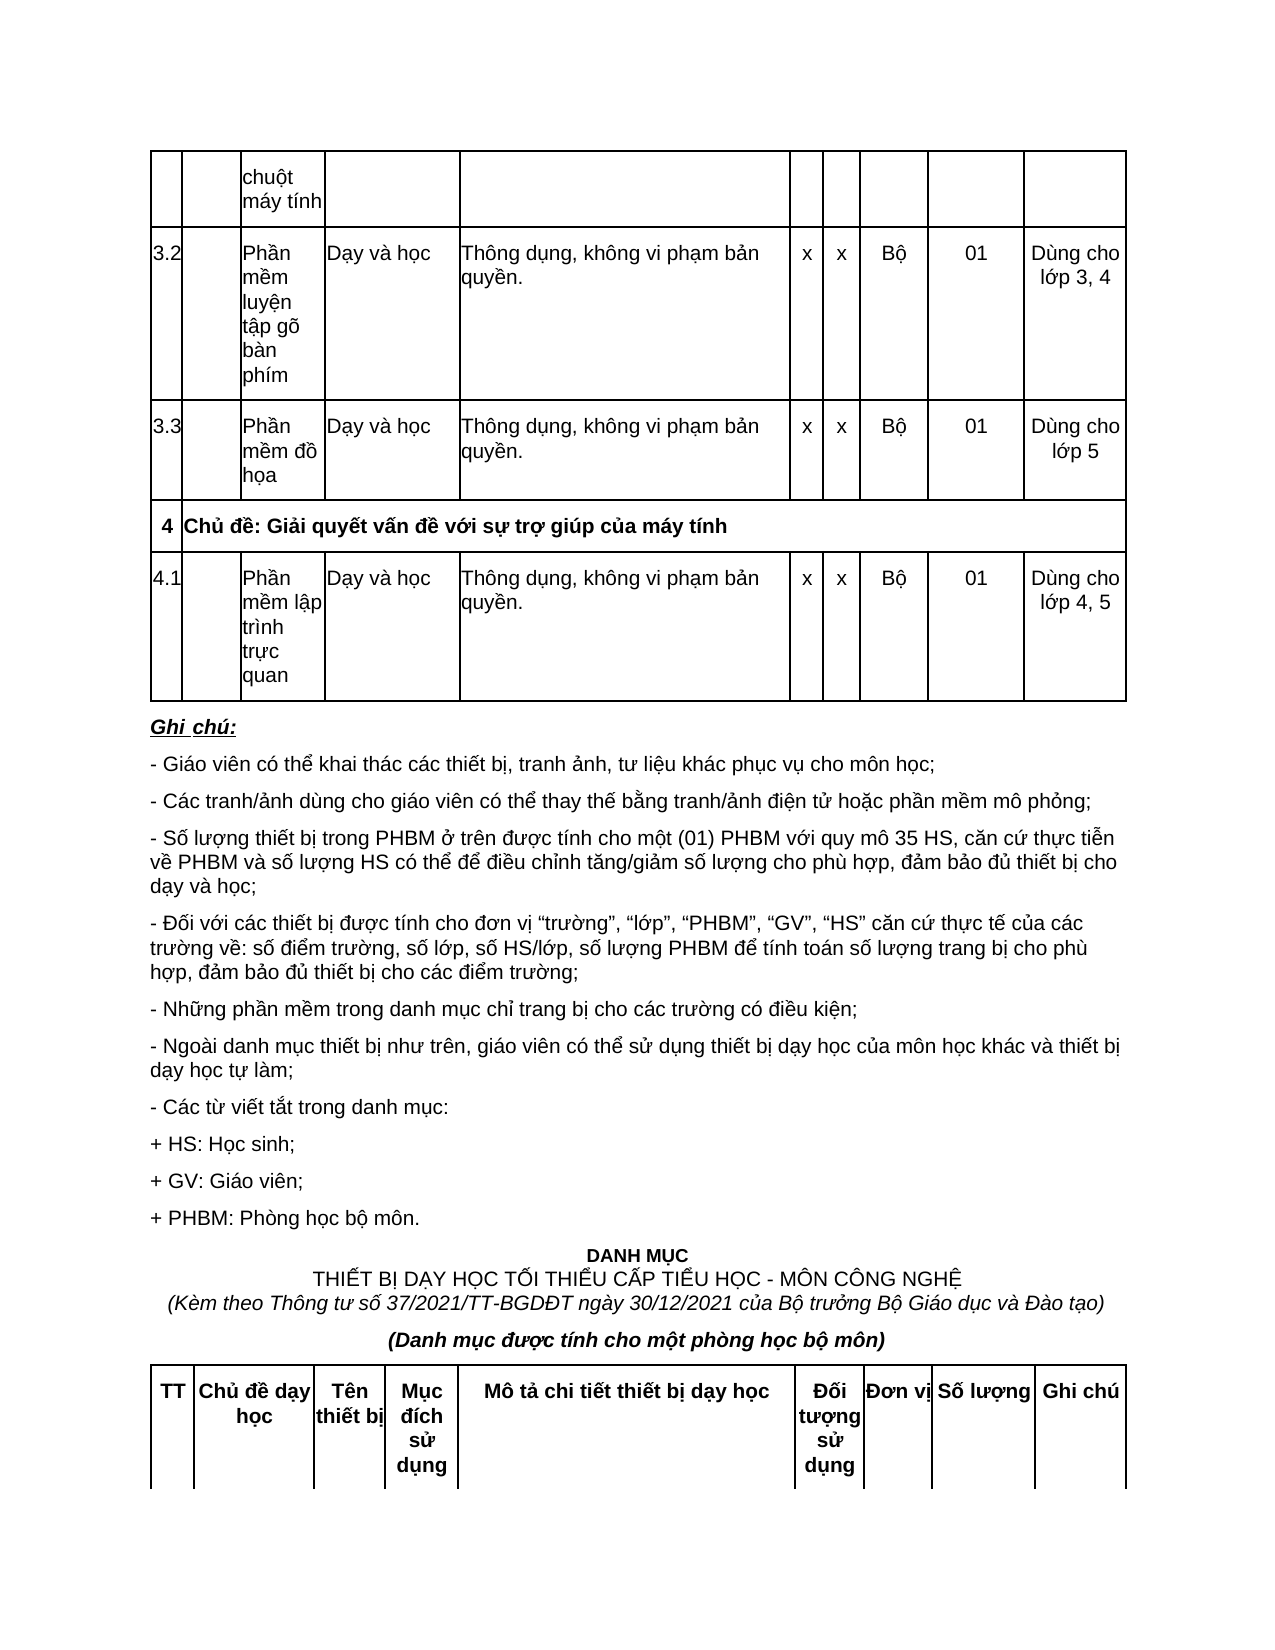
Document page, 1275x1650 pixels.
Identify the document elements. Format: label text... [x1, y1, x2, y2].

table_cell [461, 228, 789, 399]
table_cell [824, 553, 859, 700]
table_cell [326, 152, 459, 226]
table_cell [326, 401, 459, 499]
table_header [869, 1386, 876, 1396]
text THIẾT BỊ DẠY HỌC TỐI THIỂU CẤP TIỂU HỌC - MÔN CÔNG NGHỆ (Kèm theo Thông tư số 37/2021/TT-BGDĐT ngày 30/12/2021 của Bộ trưởng Bộ Giáo dục và Đào tạo) [150, 1266, 1125, 1315]
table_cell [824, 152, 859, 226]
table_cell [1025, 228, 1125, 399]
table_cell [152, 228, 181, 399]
text - Giáo viên có thể khai thác các thiết bị, tranh ảnh, tư liệu khác phục vụ cho môn học; [150, 751, 1125, 776]
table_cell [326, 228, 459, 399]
text DANH MỤC [150, 1242, 1125, 1266]
text + HS: Học sinh; [150, 1131, 1125, 1156]
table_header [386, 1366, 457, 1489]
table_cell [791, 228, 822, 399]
text - Ngoài danh mục thiết bị như trên, giáo viên có thể sử dụng thiết bị dạy học của môn học khác và thiết bị dạy học tự làm; [150, 1033, 1125, 1082]
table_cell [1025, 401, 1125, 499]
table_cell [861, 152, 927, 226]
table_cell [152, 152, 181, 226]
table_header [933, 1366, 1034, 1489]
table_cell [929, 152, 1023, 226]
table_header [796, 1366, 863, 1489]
text - Đối với các thiết bị được tính cho đơn vị “trường”, “lớp”, “PHBM”, “GV”, “HS” căn cứ thực tế của các trường về: số điểm trường, số lớp, số HS/lớp, số lượng PHBM để tính toán số lượng trang bị cho phù hợp, đảm bảo đủ thiết bị cho các điểm trường; [150, 911, 1125, 984]
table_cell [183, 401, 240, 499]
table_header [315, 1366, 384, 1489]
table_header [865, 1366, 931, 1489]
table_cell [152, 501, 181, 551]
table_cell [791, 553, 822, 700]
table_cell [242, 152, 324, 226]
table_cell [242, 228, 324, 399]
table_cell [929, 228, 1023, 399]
text - Số lượng thiết bị trong PHBM ở trên được tính cho một (01) PHBM với quy mô 35 HS, căn cứ thực tiễn về PHBM và số lượng HS có thể để điều chỉnh tăng/giảm số lượng cho phù hợp, đảm bảo đủ thiết bị cho dạy và học; [150, 825, 1125, 898]
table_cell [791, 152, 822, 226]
text - Các từ viết tắt trong danh mục: [150, 1094, 1125, 1119]
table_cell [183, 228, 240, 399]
text - Những phần mềm trong danh mục chỉ trang bị cho các trường có điều kiện; [150, 996, 1125, 1021]
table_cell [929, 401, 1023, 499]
text (Danh mục được tính cho một phòng học bộ môn) [150, 1327, 1125, 1352]
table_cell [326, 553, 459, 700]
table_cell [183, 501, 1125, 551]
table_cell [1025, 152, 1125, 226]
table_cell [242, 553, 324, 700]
text - Các tranh/ảnh dùng cho giáo viên có thể thay thế bằng tranh/ảnh điện tử hoặc phần mềm mô phỏng; [150, 788, 1125, 812]
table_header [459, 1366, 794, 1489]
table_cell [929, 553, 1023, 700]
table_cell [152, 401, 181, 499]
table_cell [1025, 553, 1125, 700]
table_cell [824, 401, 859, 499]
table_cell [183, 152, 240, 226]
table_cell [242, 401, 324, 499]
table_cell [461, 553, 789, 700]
text + PHBM: Phòng học bộ môn. [150, 1205, 1125, 1229]
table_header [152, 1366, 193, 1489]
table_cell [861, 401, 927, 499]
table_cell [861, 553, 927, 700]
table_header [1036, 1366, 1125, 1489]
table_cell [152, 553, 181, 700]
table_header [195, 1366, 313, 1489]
text Ghi chú: [150, 714, 1125, 739]
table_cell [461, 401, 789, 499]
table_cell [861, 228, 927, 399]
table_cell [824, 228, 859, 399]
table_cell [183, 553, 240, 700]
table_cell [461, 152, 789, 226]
text + GV: Giáo viên; [150, 1168, 1125, 1192]
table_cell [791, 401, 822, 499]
